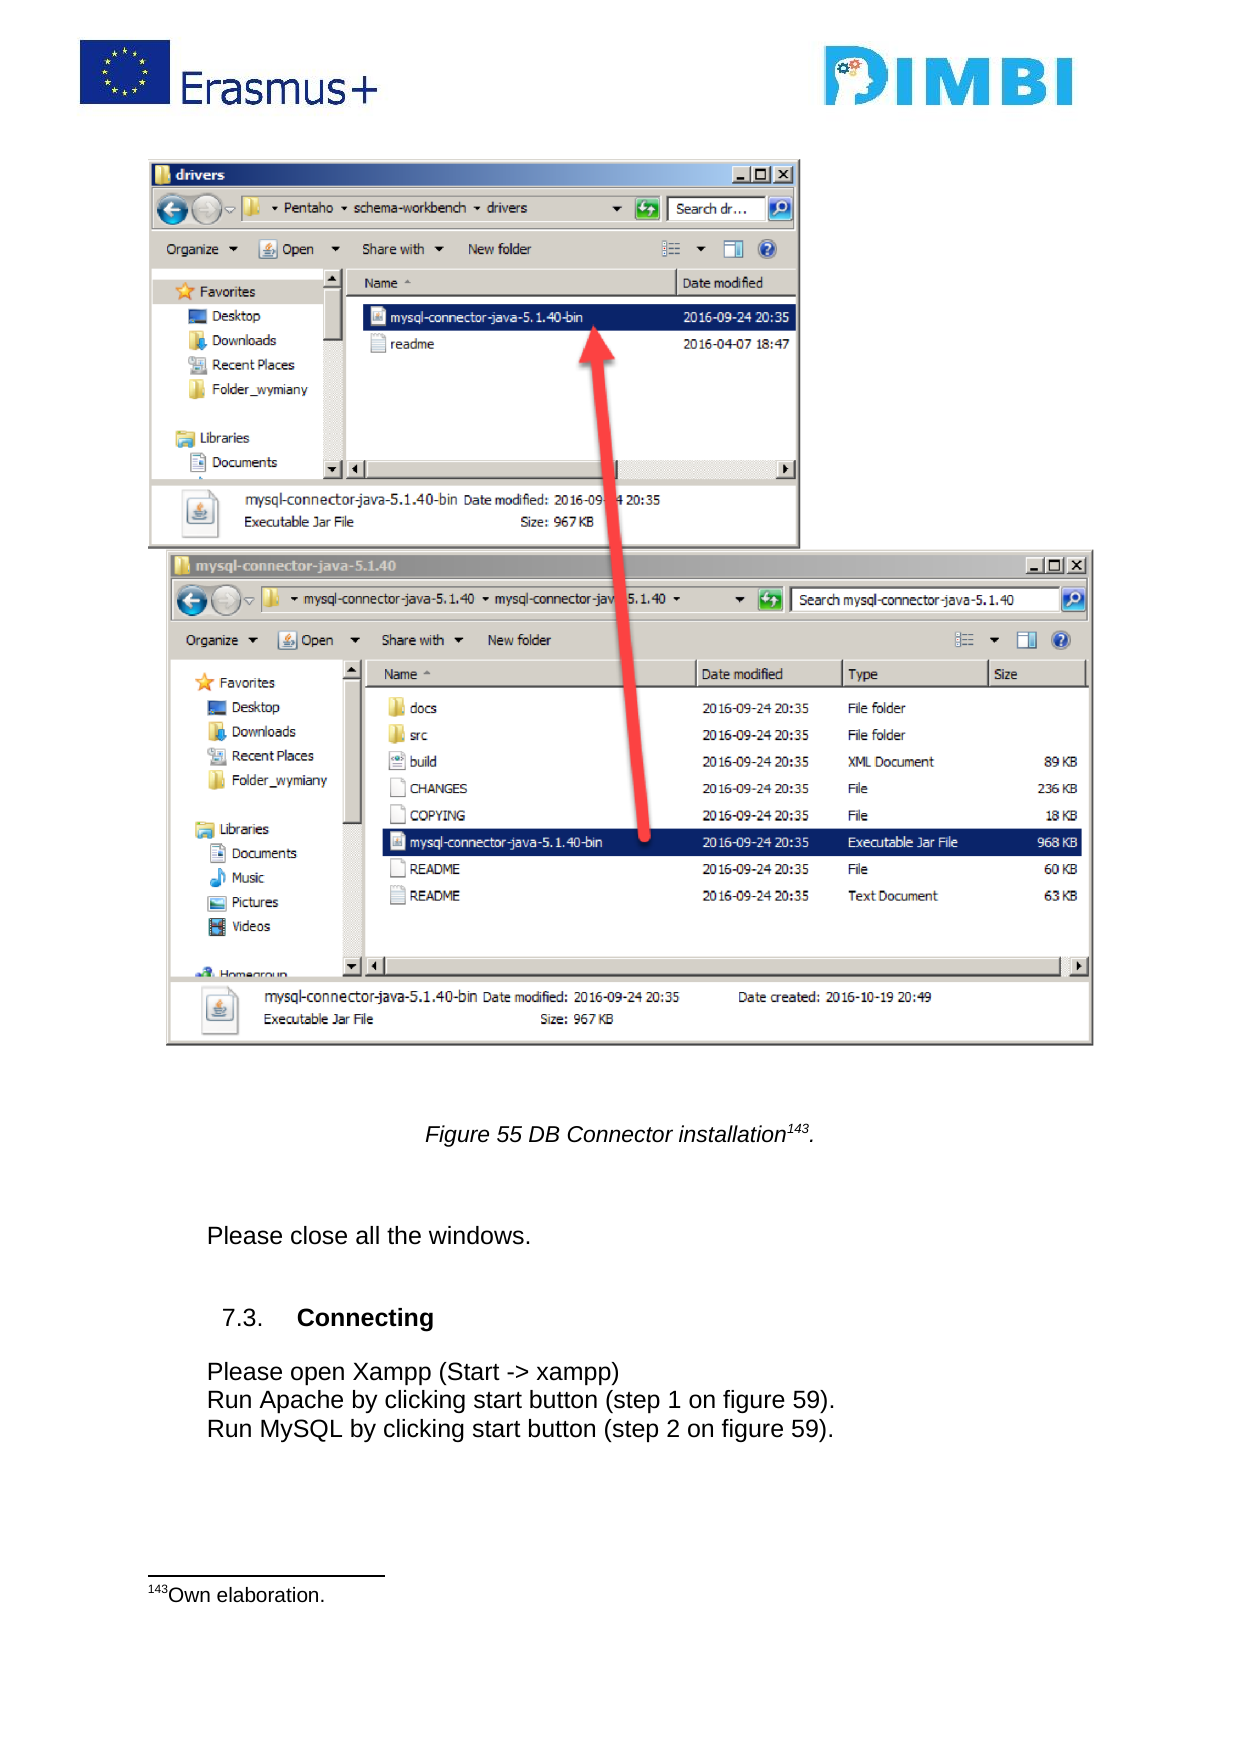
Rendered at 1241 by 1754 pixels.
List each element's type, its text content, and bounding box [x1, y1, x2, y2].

list Please close all the windows. [148, 1221, 1093, 1250]
subtitle Connecting [222, 1303, 1093, 1332]
text Figure 55 DB Connector installation. [148, 1121, 1093, 1148]
picture [62, 21, 394, 122]
picture [147, 157, 1094, 1048]
list Run Apache by clicking start button (step 1 on figure 59). [148, 1386, 1093, 1414]
picture [808, 25, 1092, 129]
list Run MySQL by clicking start button (step 2 on figure 59). [148, 1414, 1093, 1443]
list Please open Xampp (Start -> xampp) [148, 1357, 1093, 1386]
